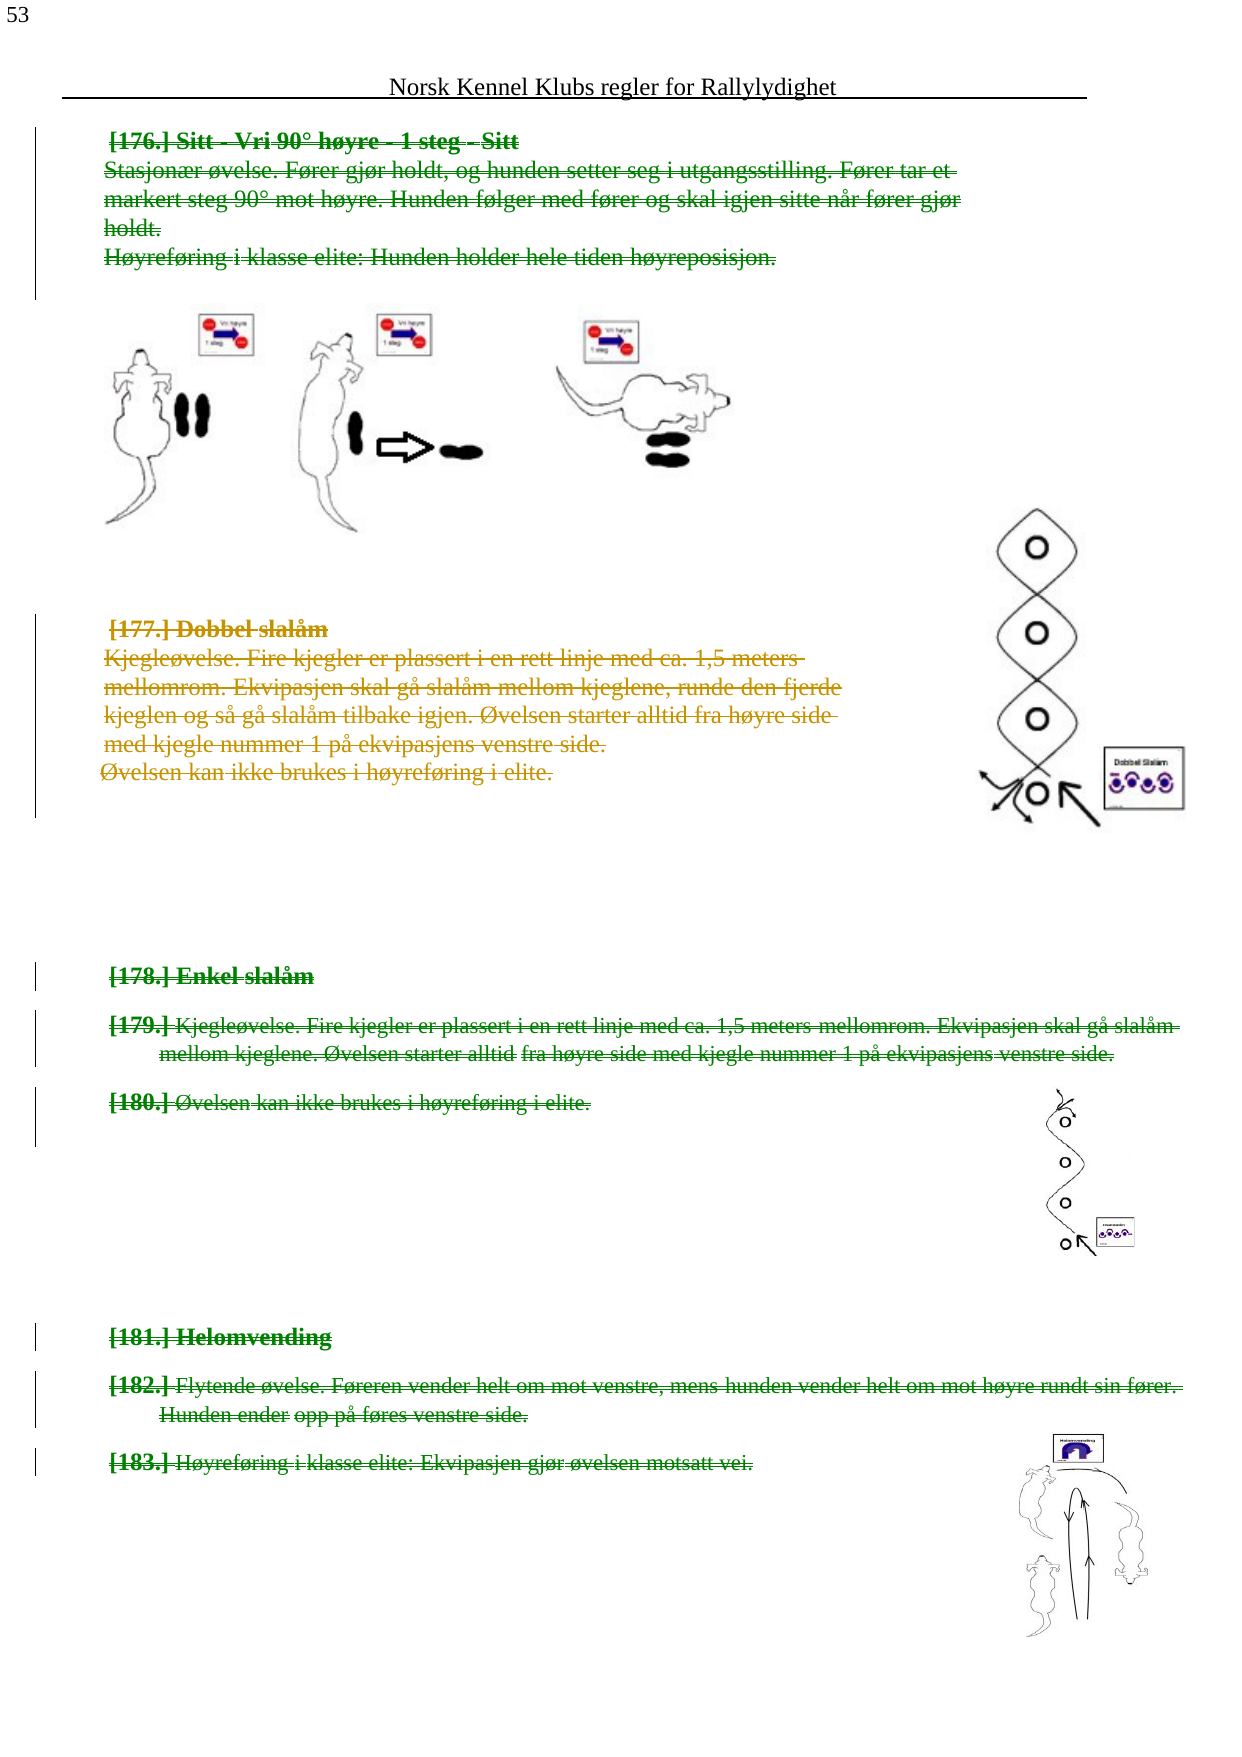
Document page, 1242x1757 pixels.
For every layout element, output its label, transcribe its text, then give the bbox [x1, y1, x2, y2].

picture [974, 507, 1187, 833]
picture [1044, 1086, 1135, 1260]
picture [103, 303, 735, 534]
text Norsk Kennel Klubs regler for Rallylydighet [62, 72, 1210, 101]
picture [1018, 1432, 1151, 1637]
